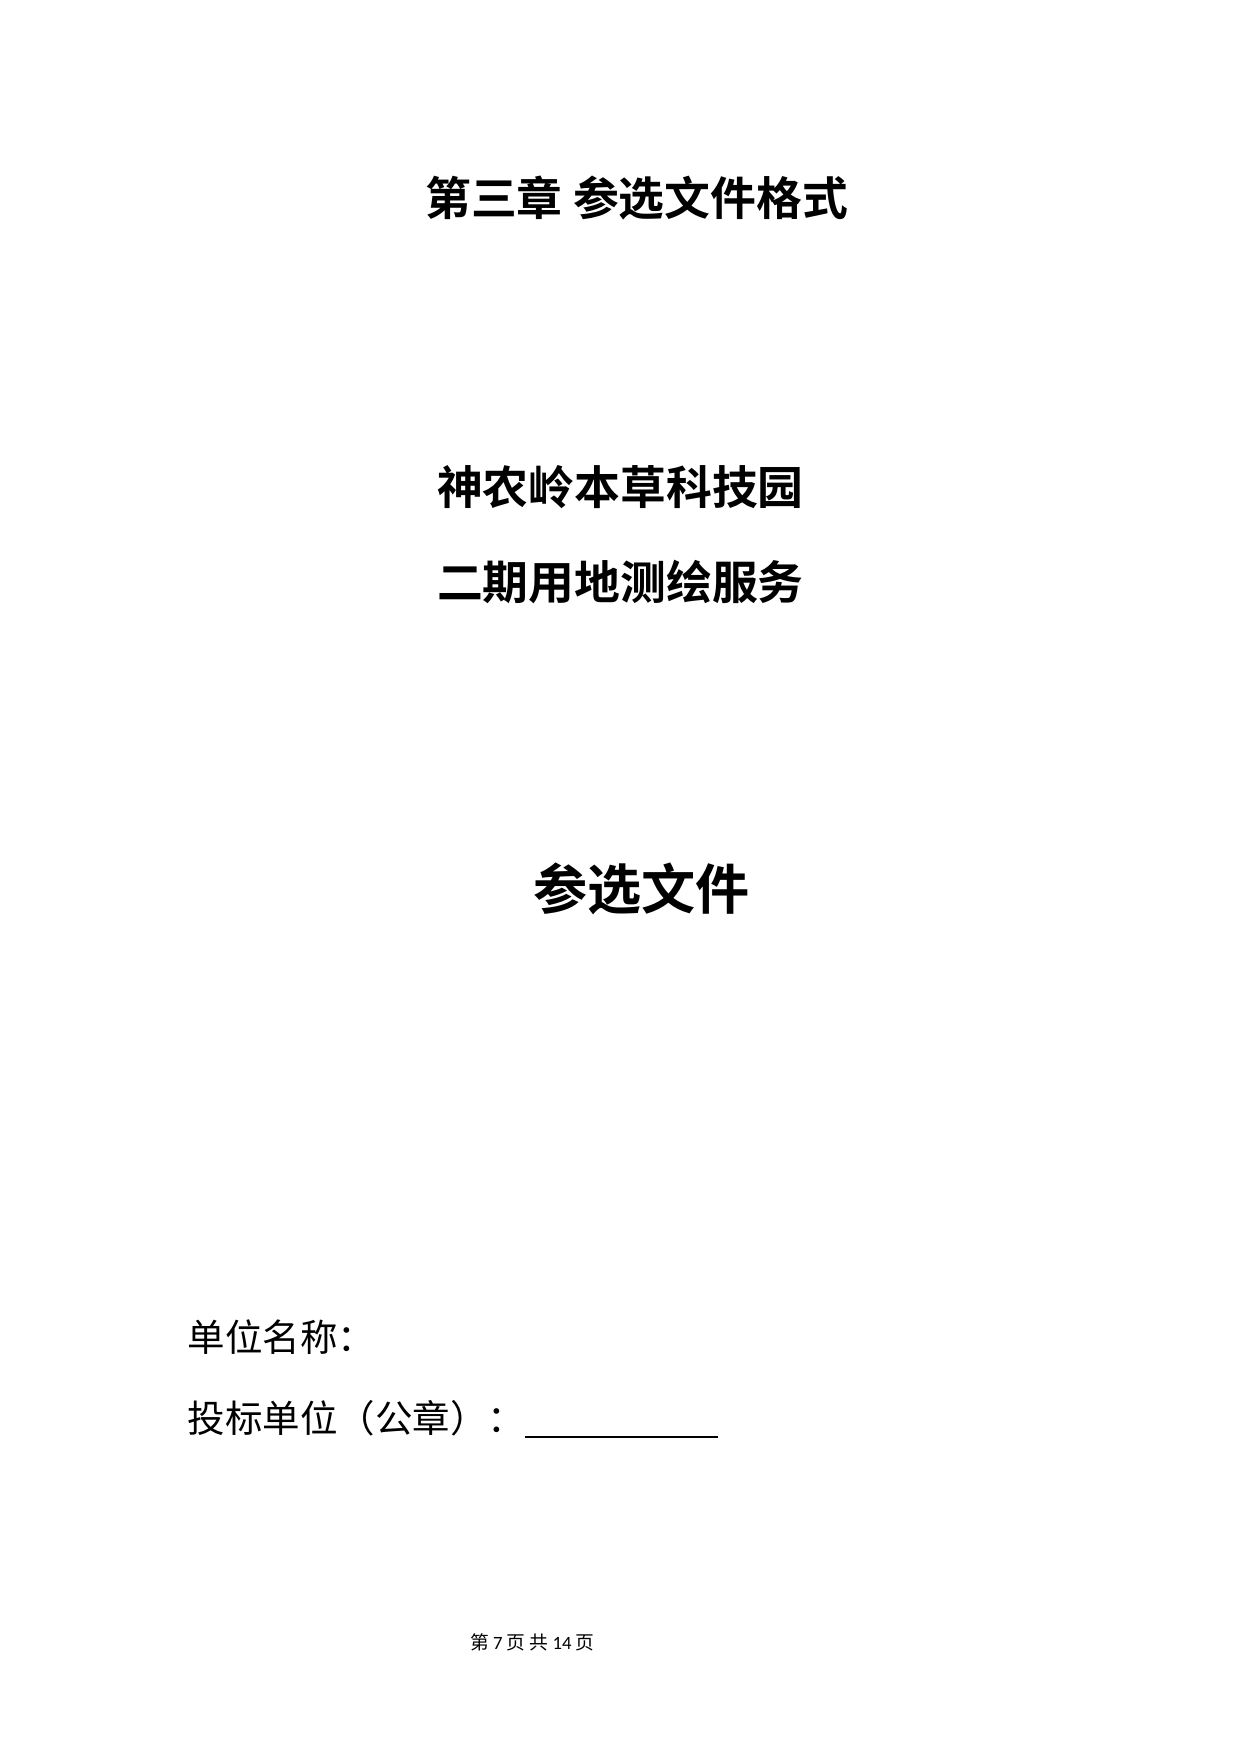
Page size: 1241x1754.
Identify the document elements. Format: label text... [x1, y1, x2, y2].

text 单位名称： [187, 1308, 1053, 1362]
text 神农岭本草科技园 [187, 451, 1053, 517]
text 参选文件 [187, 847, 1053, 925]
text 二期用地测绘服务 [187, 547, 1053, 613]
text 投标单位（公章）： [187, 1389, 1053, 1443]
text 第三章 参选文件格式 [187, 162, 1053, 228]
